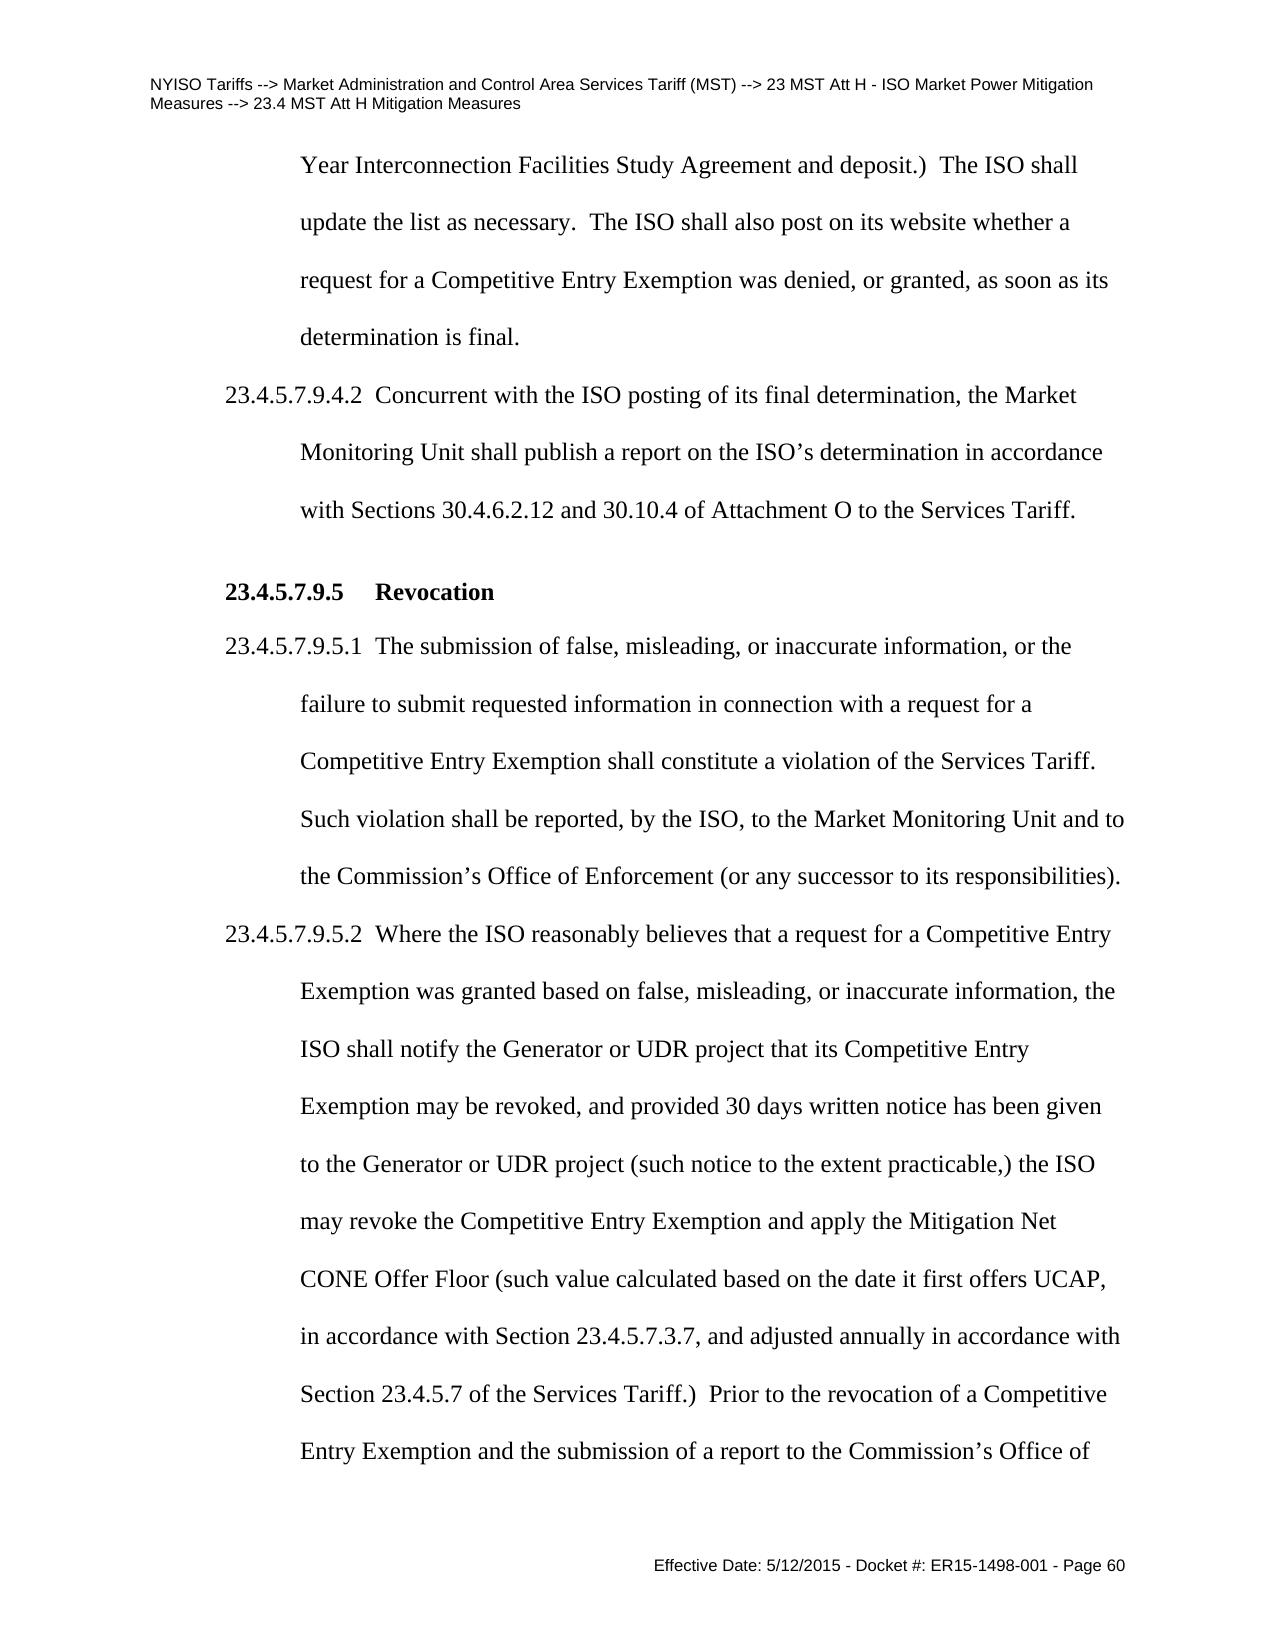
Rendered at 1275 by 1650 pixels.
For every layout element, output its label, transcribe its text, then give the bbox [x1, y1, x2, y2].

text 23.4.5.7.9.4.2 Concurrent with the ISO posting of its final determination, the Market Monitoring Unit shall publish a report on the ISO’s determination in accordance with Sections 30.4.6.2.12 and 30.10.4 of Attachment O to the Services Tariff. [225, 380, 1125, 524]
text 23.4.5.7.9.5.1 The submission of false, misleading, or inaccurate information, or the failure to submit requested information in connection with a request for a Competitive Entry Exemption shall constitute a violation of the Services Tariff. Such violation shall be reported, by the ISO, to the Market Monitoring Unit and to the Commission’s Office of Enforcement (or any successor to its responsibilities). [225, 631, 1125, 890]
subtitle 23.4.5.7.9.5 Revocation [225, 577, 1125, 606]
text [225, 919, 1125, 1465]
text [225, 150, 1125, 351]
